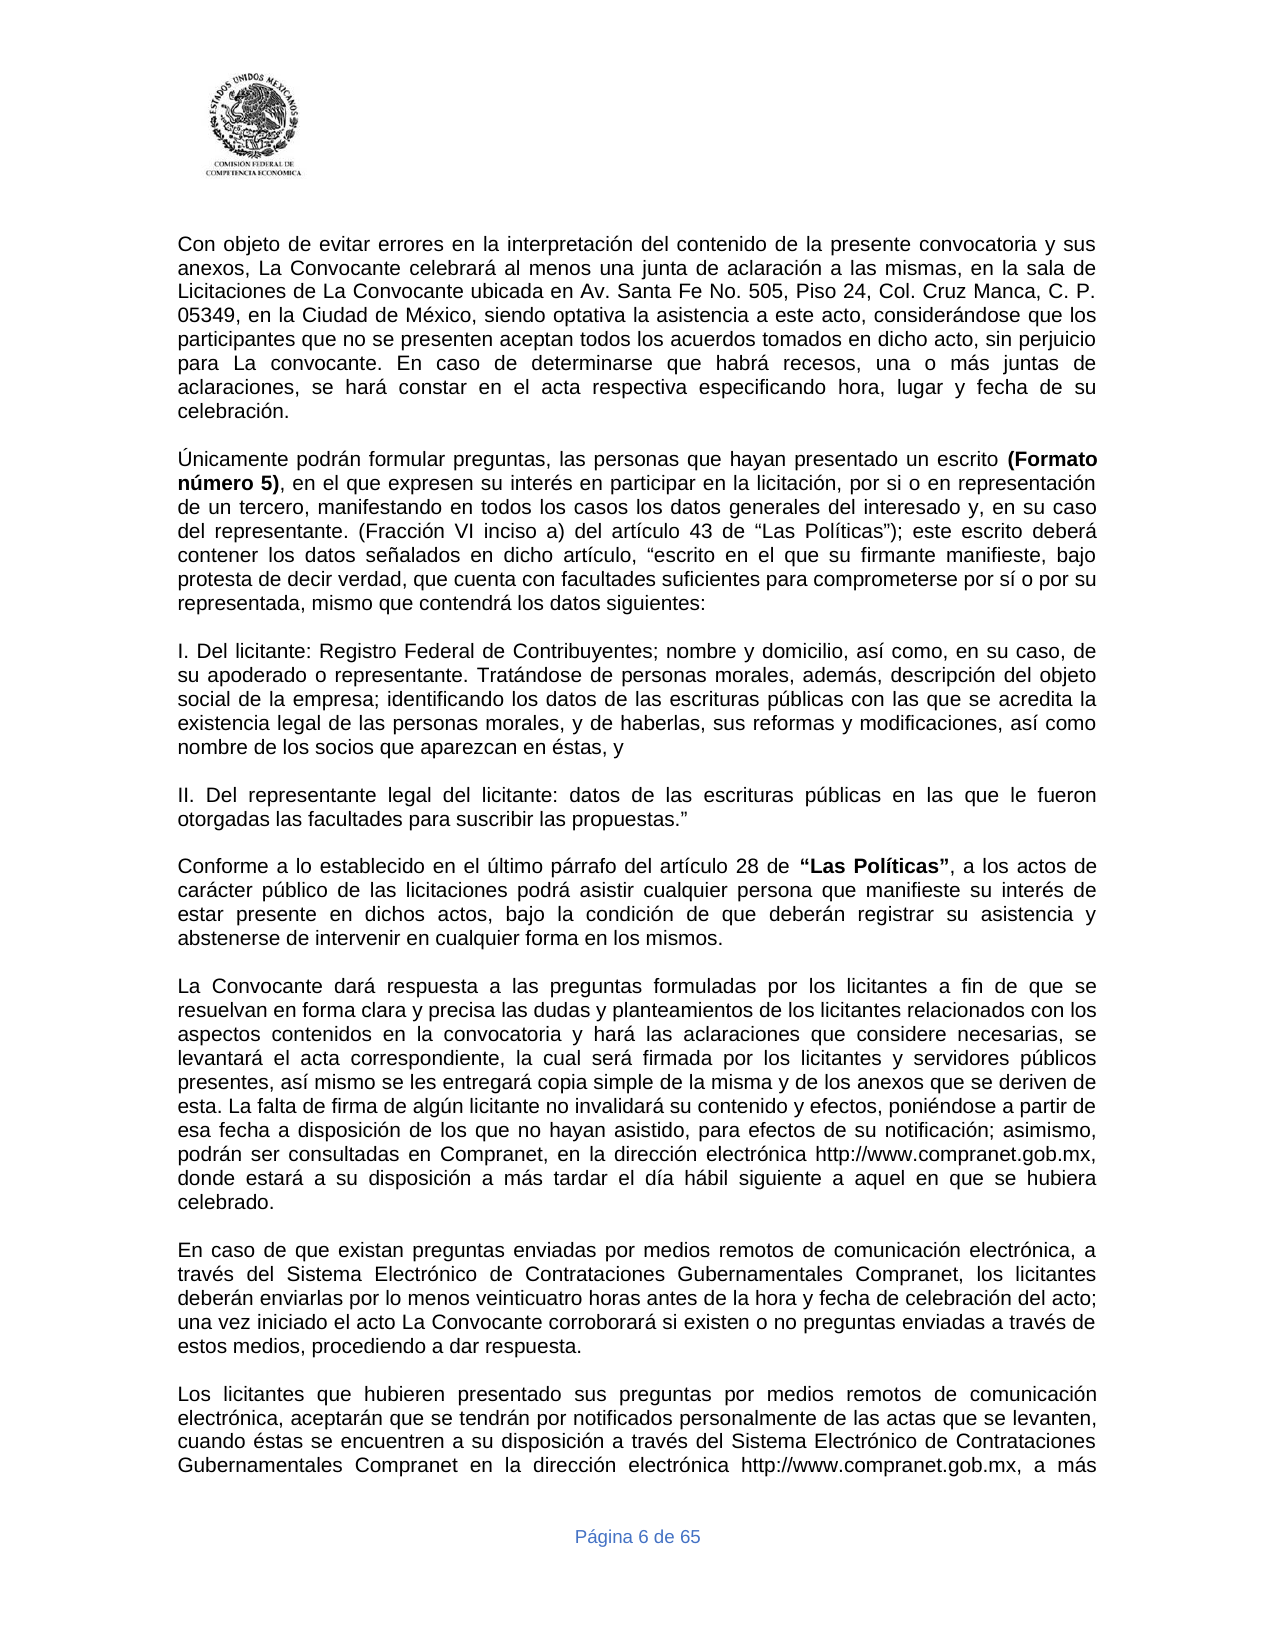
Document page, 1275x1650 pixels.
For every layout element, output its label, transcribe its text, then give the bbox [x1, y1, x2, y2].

text I. Del licitante: Registro Federal de Contribuyentes; nombre y domicilio, así como, en su caso, de su apoderado o representante. Tratándose de personas morales, además, descripción del objeto social de la empresa; identificando los datos de las escrituras públicas con las que se acredita la existencia legal de las personas morales, y de haberlas, sus reformas y modificaciones, así como nombre de los socios que aparezcan en éstas, y [177, 639, 1098, 758]
text Con objeto de evitar errores en la interpretación del contenido de la presente convocatoria y sus anexos, La Convocante celebrará al menos una junta de aclaración a las mismas, en la sala de Licitaciones de La Convocante ubicada en Av. Santa Fe No. 505, Piso 24, Col. Cruz Manca, C. P. 05349, en la Ciudad de México, siendo optativa la asistencia a este acto, considerándose que los participantes que no se presenten aceptan todos los acuerdos tomados en dicho acto, sin perjuicio para La convocante. En caso de determinarse que habrá recesos, una o más juntas de aclaraciones, se hará constar en el acta respectiva especificando hora, lugar y fecha de su celebración. [177, 231, 1098, 423]
picture [188, 73, 322, 179]
text II. Del representante legal del licitante: datos de las escrituras públicas en las que le fueron otorgadas las facultades para suscribir las propuestas.” [177, 782, 1098, 830]
text En caso de que existan preguntas enviadas por medios remotos de comunicación electrónica, a través del Sistema Electrónico de Contrataciones Gubernamentales Compranet, los licitantes deberán enviarlas por lo menos veinticuatro horas antes de la hora y fecha de celebración del acto; una vez iniciado el acto La Convocante corroborará si existen o no preguntas enviadas a través de estos medios, procediendo a dar respuesta. [177, 1238, 1098, 1357]
text Conforme a lo establecido en el último párrafo del artículo 28 de “Las Políticas”, a los actos de carácter público de las licitaciones podrá asistir cualquier persona que manifieste su interés de estar presente en dichos actos, bajo la condición de que deberán registrar su asistencia y abstenerse de intervenir en cualquier forma en los mismos. [177, 854, 1098, 950]
text La Convocante dará respuesta a las preguntas formuladas por los licitantes a fin de que se resuelvan en forma clara y precisa las dudas y planteamientos de los licitantes relacionados con los aspectos contenidos en la convocatoria y hará las aclaraciones que considere necesarias, se levantará el acta correspondiente, la cual será firmada por los licitantes y servidores públicos presentes, así mismo se les entregará copia simple de la misma y de los anexos que se deriven de esta. La falta de firma de algún licitante no invalidará su contenido y efectos, poniéndose a partir de esa fecha a disposición de los que no hayan asistido, para efectos de su notificación; asimismo, podrán ser consultadas en Compranet, en la dirección electrónica http://www.compranet.gob.mx, donde estará a su disposición a más tardar el día hábil siguiente a aquel en que se hubiera celebrado. [177, 974, 1098, 1214]
text Únicamente podrán formular preguntas, las personas que hayan presentado un escrito (Formato número 5), en el que expresen su interés en participar en la licitación, por si o en representación de un tercero, manifestando en todos los casos los datos generales del interesado y, en su caso del representante. (Fracción VI inciso a) del artículo 43 de “Las Políticas”); este escrito deberá contener los datos señalados en dicho artículo, “escrito en el que su firmante manifieste, bajo protesta de decir verdad, que cuenta con facultades suficientes para comprometerse por sí o por su representada, mismo que contendrá los datos siguientes: [177, 447, 1098, 615]
